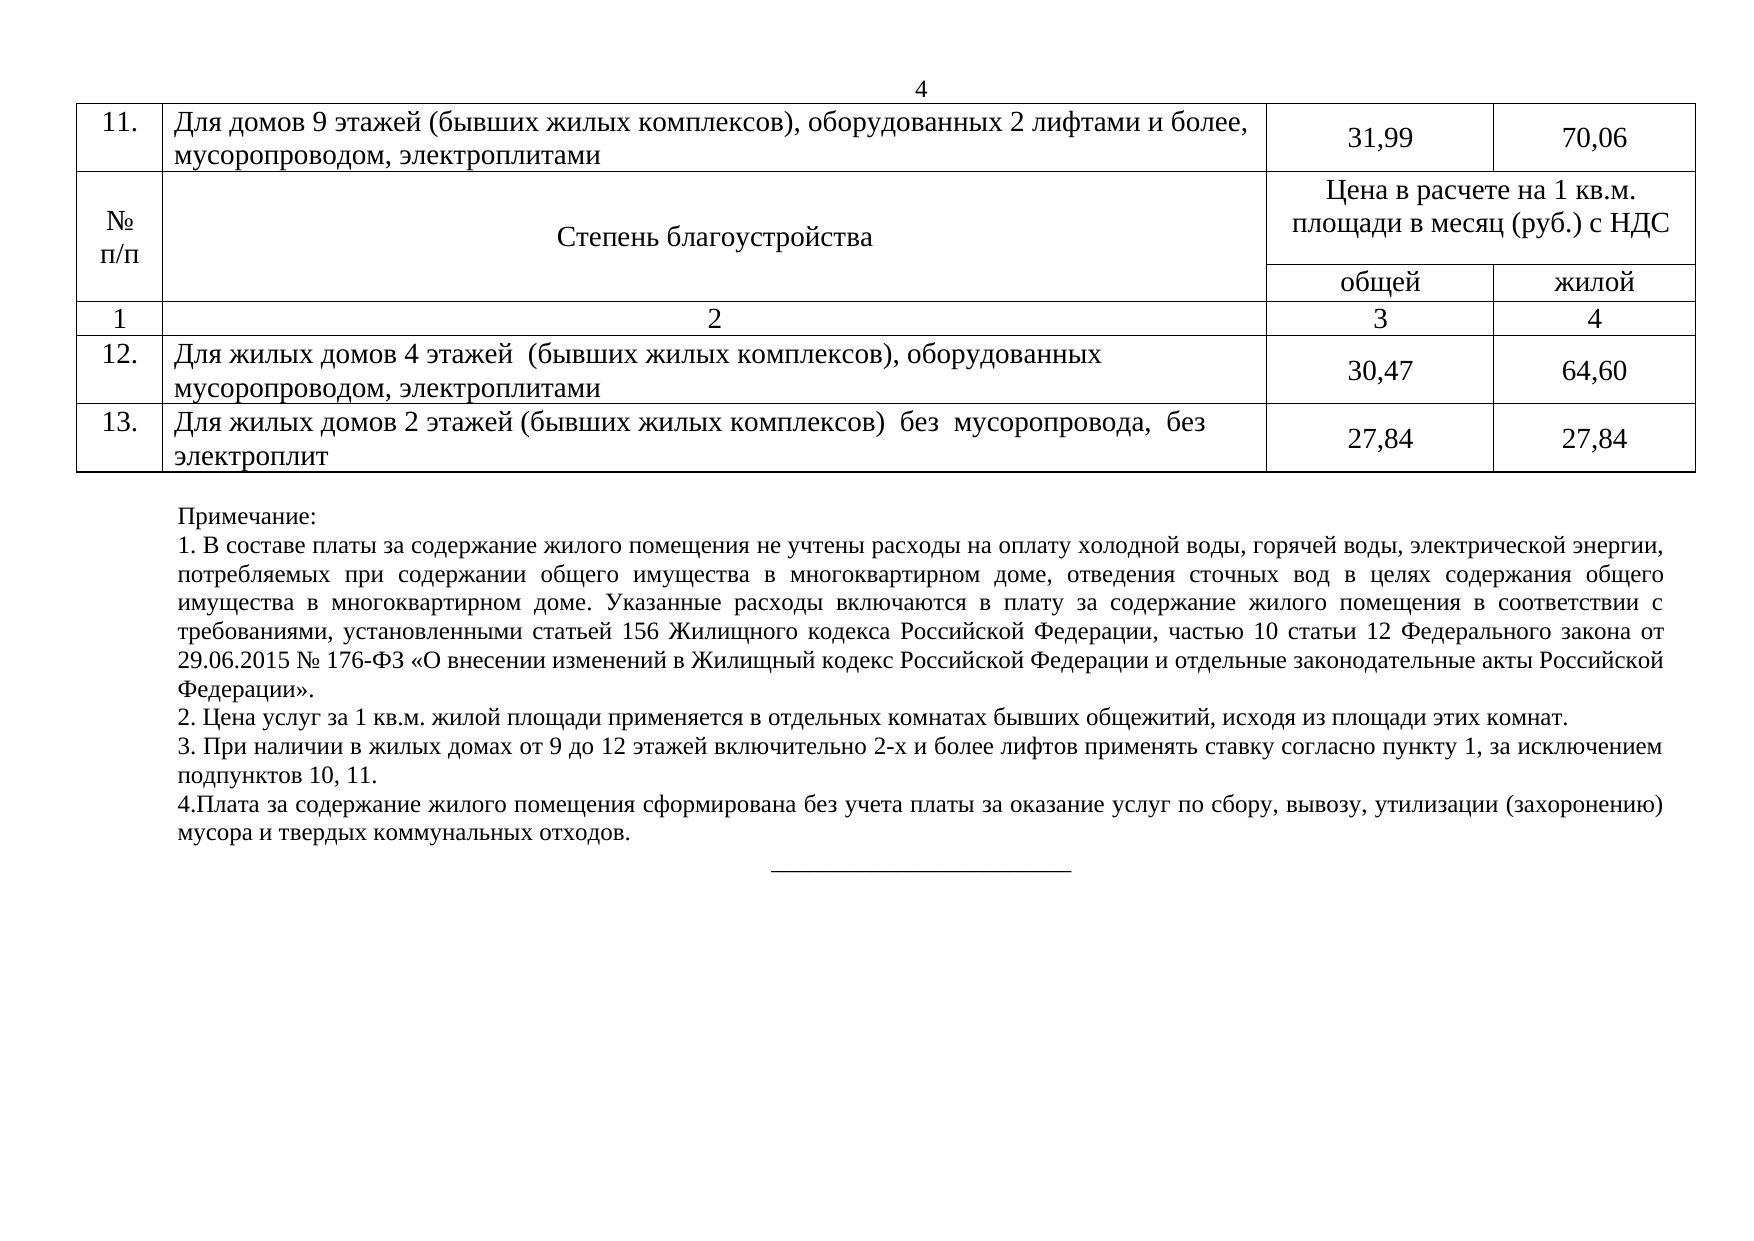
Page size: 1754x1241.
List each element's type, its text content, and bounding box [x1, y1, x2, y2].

text 2. Цена услуг за 1 кв.м. жилой площади применяется в отдельных комнатах бывших общежитий, исходя из площади этих комнат. [177, 702, 1665, 731]
table_cell 70,06 [1494, 104, 1695, 171]
table_cell 12. [77, 336, 162, 403]
table_cell № п/п [77, 172, 162, 301]
table_cell 1 [77, 302, 162, 335]
table_cell 64,60 [1494, 336, 1695, 403]
table_cell 13. [77, 404, 162, 471]
table_cell 11. [77, 104, 162, 171]
table_cell жилой [1494, 265, 1695, 301]
table_cell 27,84 [1267, 404, 1493, 471]
text 1. В составе платы за содержание жилого помещения не учтены расходы на оплату холодной воды, горячей воды, электрической энергии, потребляемых при содержании общего имущества в многоквартирном доме, отведения сточных вод в целях содержания общего имущества в многоквартирном доме. Указанные расходы включаются в плату за содержание жилого помещения в соответствии с требованиями, установленными статьей 156 Жилищного кодекса Российской Федерации, частью 10 статьи 12 Федерального закона от 29.06.2015 № 176-ФЗ «О внесении изменений в Жилищный кодекс Российской Федерации и отдельные законодательные акты Российской Федерации». [177, 530, 1665, 702]
text 4.Плата за содержание жилого помещения сформирована без учета платы за оказание услуг по сбору, вывозу, утилизации (захоронению) мусора и твердых коммунальных отходов. [177, 789, 1665, 846]
table_cell Для домов 9 этажей (бывших жилых комплексов), оборудованных 2 лифтами и более, мусоропроводом, электроплитами [163, 104, 1266, 171]
table_cell 31,99 [1267, 104, 1493, 171]
table_cell Цена в расчете на 1 кв.м. площади в месяц (руб.) с НДС [1267, 172, 1695, 263]
text Примечание: [177, 501, 1665, 530]
text ________________________ [177, 846, 1665, 875]
text 3. При наличии в жилых домах от 9 до 12 этажей включительно 2-х и более лифтов применять ставку согласно пункту 1, за исключением подпунктов 10, 11. [177, 731, 1665, 789]
table_cell Для жилых домов 4 этажей (бывших жилых комплексов), оборудованных мусоропроводом, электроплитами [163, 336, 1266, 403]
table_cell Степень благоустройства [163, 172, 1266, 301]
table_cell 2 [163, 302, 1266, 335]
table_cell 3 [1267, 302, 1493, 335]
table_cell 30,47 [1267, 336, 1493, 403]
table_cell общей [1267, 265, 1493, 301]
table_cell Для жилых домов 2 этажей (бывших жилых комплексов) без мусоропровода, без электроплит [163, 404, 1266, 471]
table_cell 27,84 [1494, 404, 1695, 471]
table_cell 4 [1494, 302, 1695, 335]
